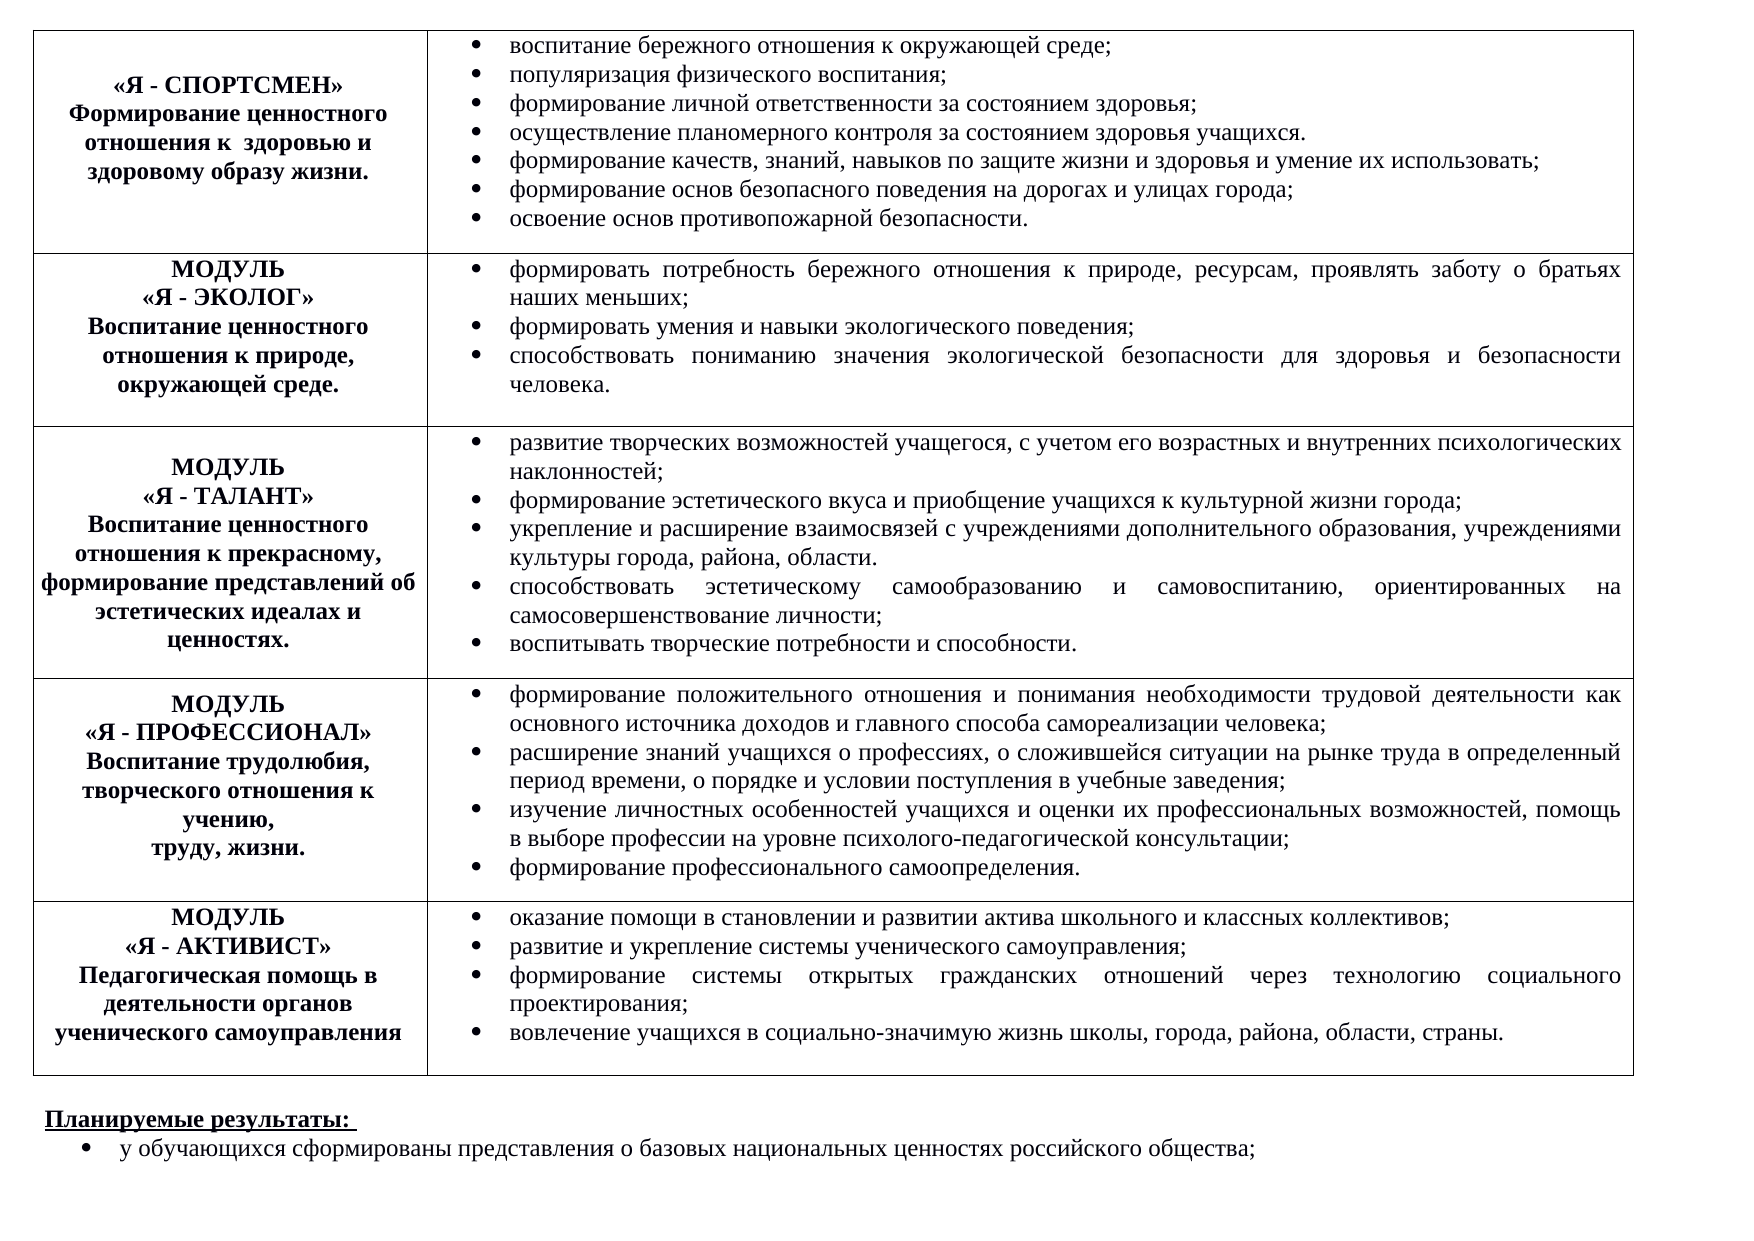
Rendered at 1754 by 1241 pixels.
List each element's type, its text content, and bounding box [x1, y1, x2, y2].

table_cell формировать потребность бережного отношения к природе, ресурсам, проявлять заботу о братьях наших меньших; формировать умения и навыки экологического поведения; способствовать пониманию значения экологической безопасности для здоровья и безопасности человека. [428, 254, 1633, 426]
table_cell МОДУЛЬ «Я - ТАЛАНТ» Воспитание ценностного отношения к прекрасному, формирование представлений об эстетических идеалах и ценностях. [34, 427, 427, 678]
table_cell оказание помощи в становлении и развитии актива школьного и классных коллективов; развитие и укрепление системы ученического самоуправления; формирование системы открытых гражданских отношений через технологию социального проектирования; вовлечение учащихся в социально-значимую жизнь школы, города, района, области, страны. [428, 902, 1633, 1075]
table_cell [428, 31, 1633, 253]
text Планируемые результаты: [44, 1104, 1680, 1133]
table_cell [34, 31, 427, 253]
list у обучающихся сформированы представления о базовых национальных ценностях российского общества; [82, 1133, 1680, 1162]
table_cell формирование положительного отношения и понимания необходимости трудовой деятельности как основного источника доходов и главного способа самореализации человека; расширение знаний учащихся о профессиях, о сложившейся ситуации на рынке труда в определенный период времени, о порядке и условии поступления в учебные заведения; изучение личностных особенностей учащихся и оценки их профессиональных возможностей, помощь в выборе профессии на уровне психолого-педагогической консультации; формирование профессионального самоопределения. [428, 679, 1633, 901]
table_cell МОДУЛЬ «Я - АКТИВИСТ» Педагогическая помощь в деятельности органов ученического самоуправления [34, 902, 427, 1075]
table_cell развитие творческих возможностей учащегося, с учетом его возрастных и внутренних психологических наклонностей; формирование эстетического вкуса и приобщение учащихся к культурной жизни города; укрепление и расширение взаимосвязей с учреждениями дополнительного образования, учреждениями культуры города, района, области. способствовать эстетическому самообразованию и самовоспитанию, ориентированных на самосовершенствование личности; воспитывать творческие потребности и способности. [428, 427, 1633, 678]
table_cell МОДУЛЬ «Я - ЭКОЛОГ» Воспитание ценностного отношения к природе, окружающей среде. [34, 254, 427, 426]
table_cell МОДУЛЬ «Я - ПРОФЕССИОНАЛ» Воспитание трудолюбия, творческого отношения к учению, труду, жизни. [34, 679, 427, 901]
